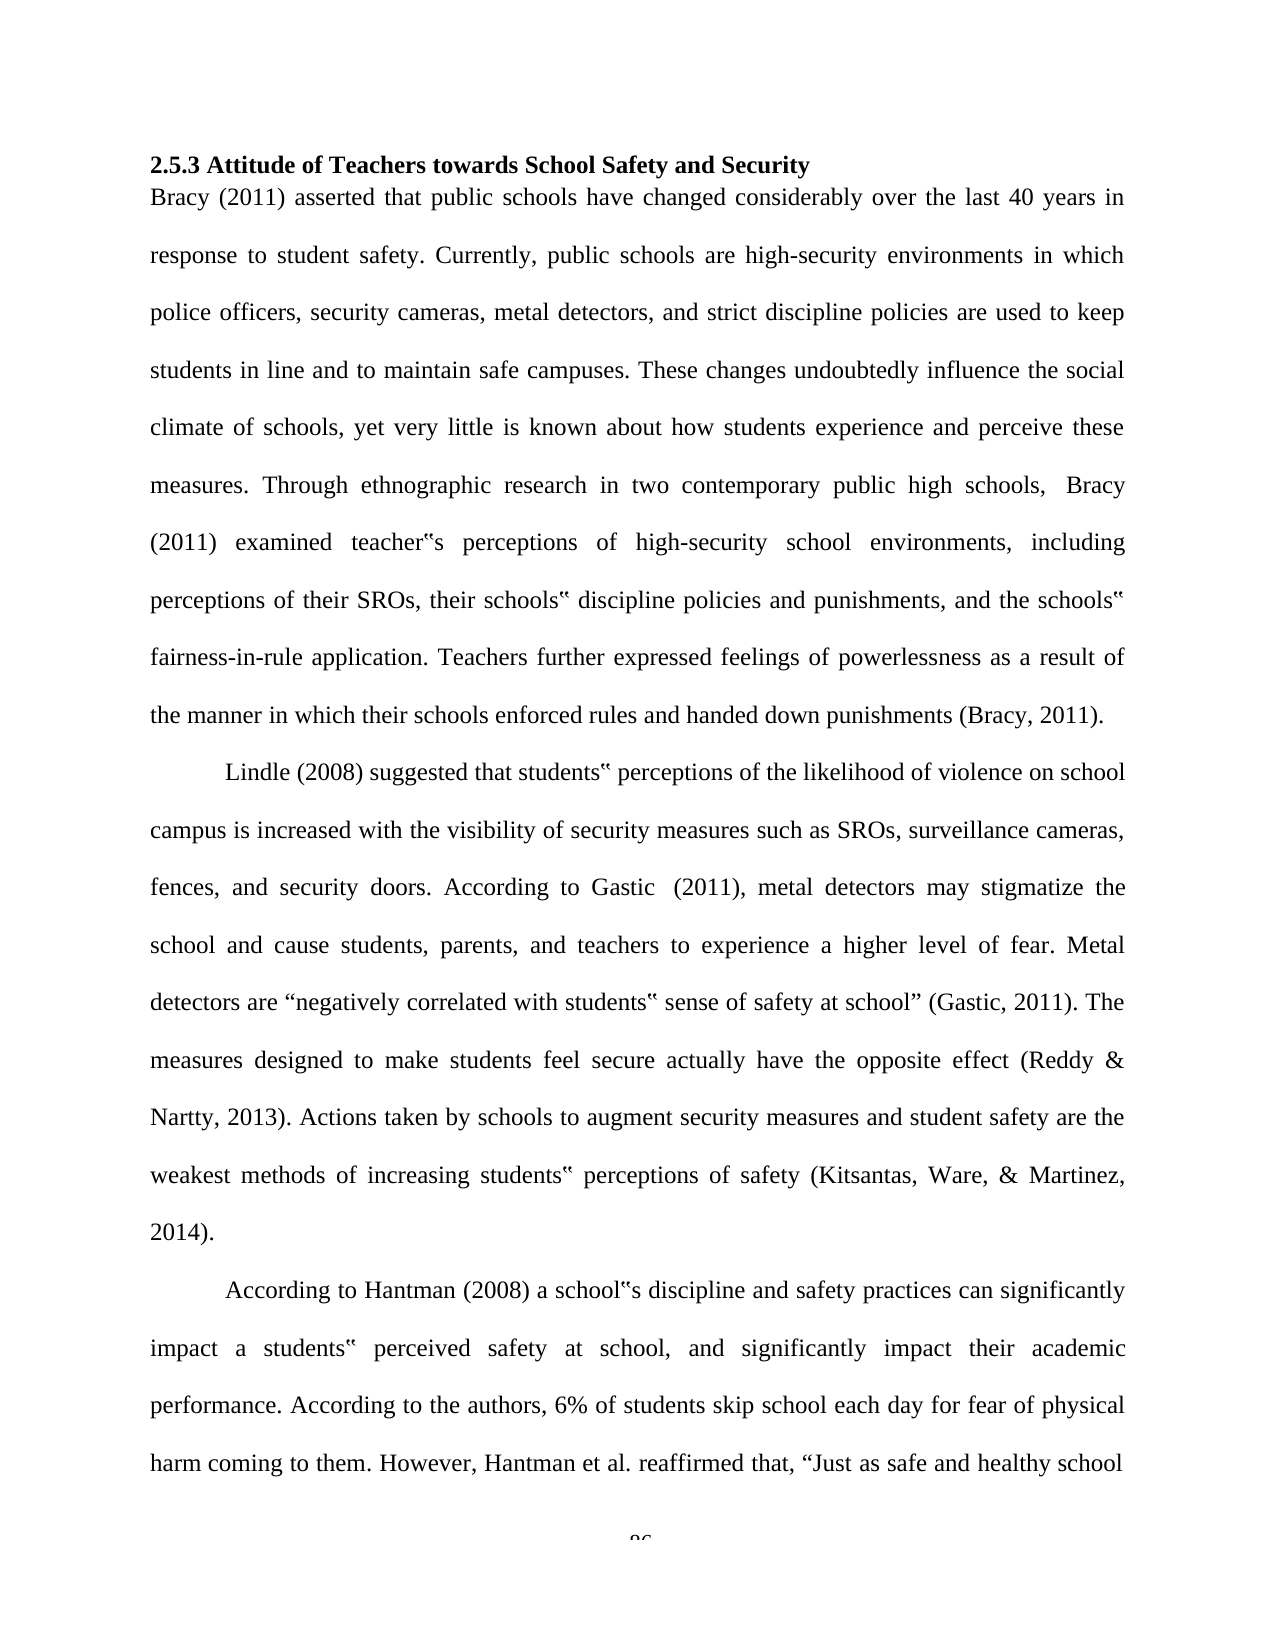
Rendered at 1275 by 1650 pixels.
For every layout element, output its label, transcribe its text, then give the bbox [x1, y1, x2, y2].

text Bracy (2011) asserted that public schools have changed considerably over the last 40 years in response to student safety. Currently, public schools are high-security environments in which police officers, security cameras, metal detectors, and strict discipline policies are used to keep students in line and to maintain safe campuses. These changes undoubtedly influence the social climate of schools, yet very little is known about how students experience and perceive these measures. Through ethnographic research in two contemporary public high schools, Bracy (2011) examined teacher‟s perceptions of high-security school environments, including perceptions of their SROs, their schools‟ discipline policies and punishments, and the schools‟ fairness-in-rule application. Teachers further expressed feelings of powerlessness as a result of the manner in which their schools enforced rules and handed down punishments (Bracy, 2011). [150, 182, 1125, 728]
text According to Hantman (2008) a school‟s discipline and safety practices can significantly impact a students‟ perceived safety at school, and significantly impact their academic performance. According to the authors, 6% of students skip school each day for fear of physical harm coming to them. However, Hantman et al. reaffirmed that, “Just as safe and healthy school [150, 1275, 1126, 1476]
subtitle Attitude of Teachers towards School Safety and Security [150, 150, 1202, 178]
text Lindle (2008) suggested that students‟ perceptions of the likelihood of violence on school campus is increased with the visibility of security measures such as SROs, surveillance cameras, fences, and security doors. According to Gastic (2011), metal detectors may stigmatize the school and cause students, parents, and teachers to experience a higher level of fear. Metal detectors are “negatively correlated with students‟ sense of safety at school” (Gastic, 2011). The measures designed to make students feel secure actually have the opposite effect (Reddy & Nartty, 2013). Actions taken by schools to augment security measures and student safety are the weakest methods of increasing students‟ perceptions of safety (Kitsantas, Ware, & Martinez, 2014). [150, 757, 1126, 1246]
